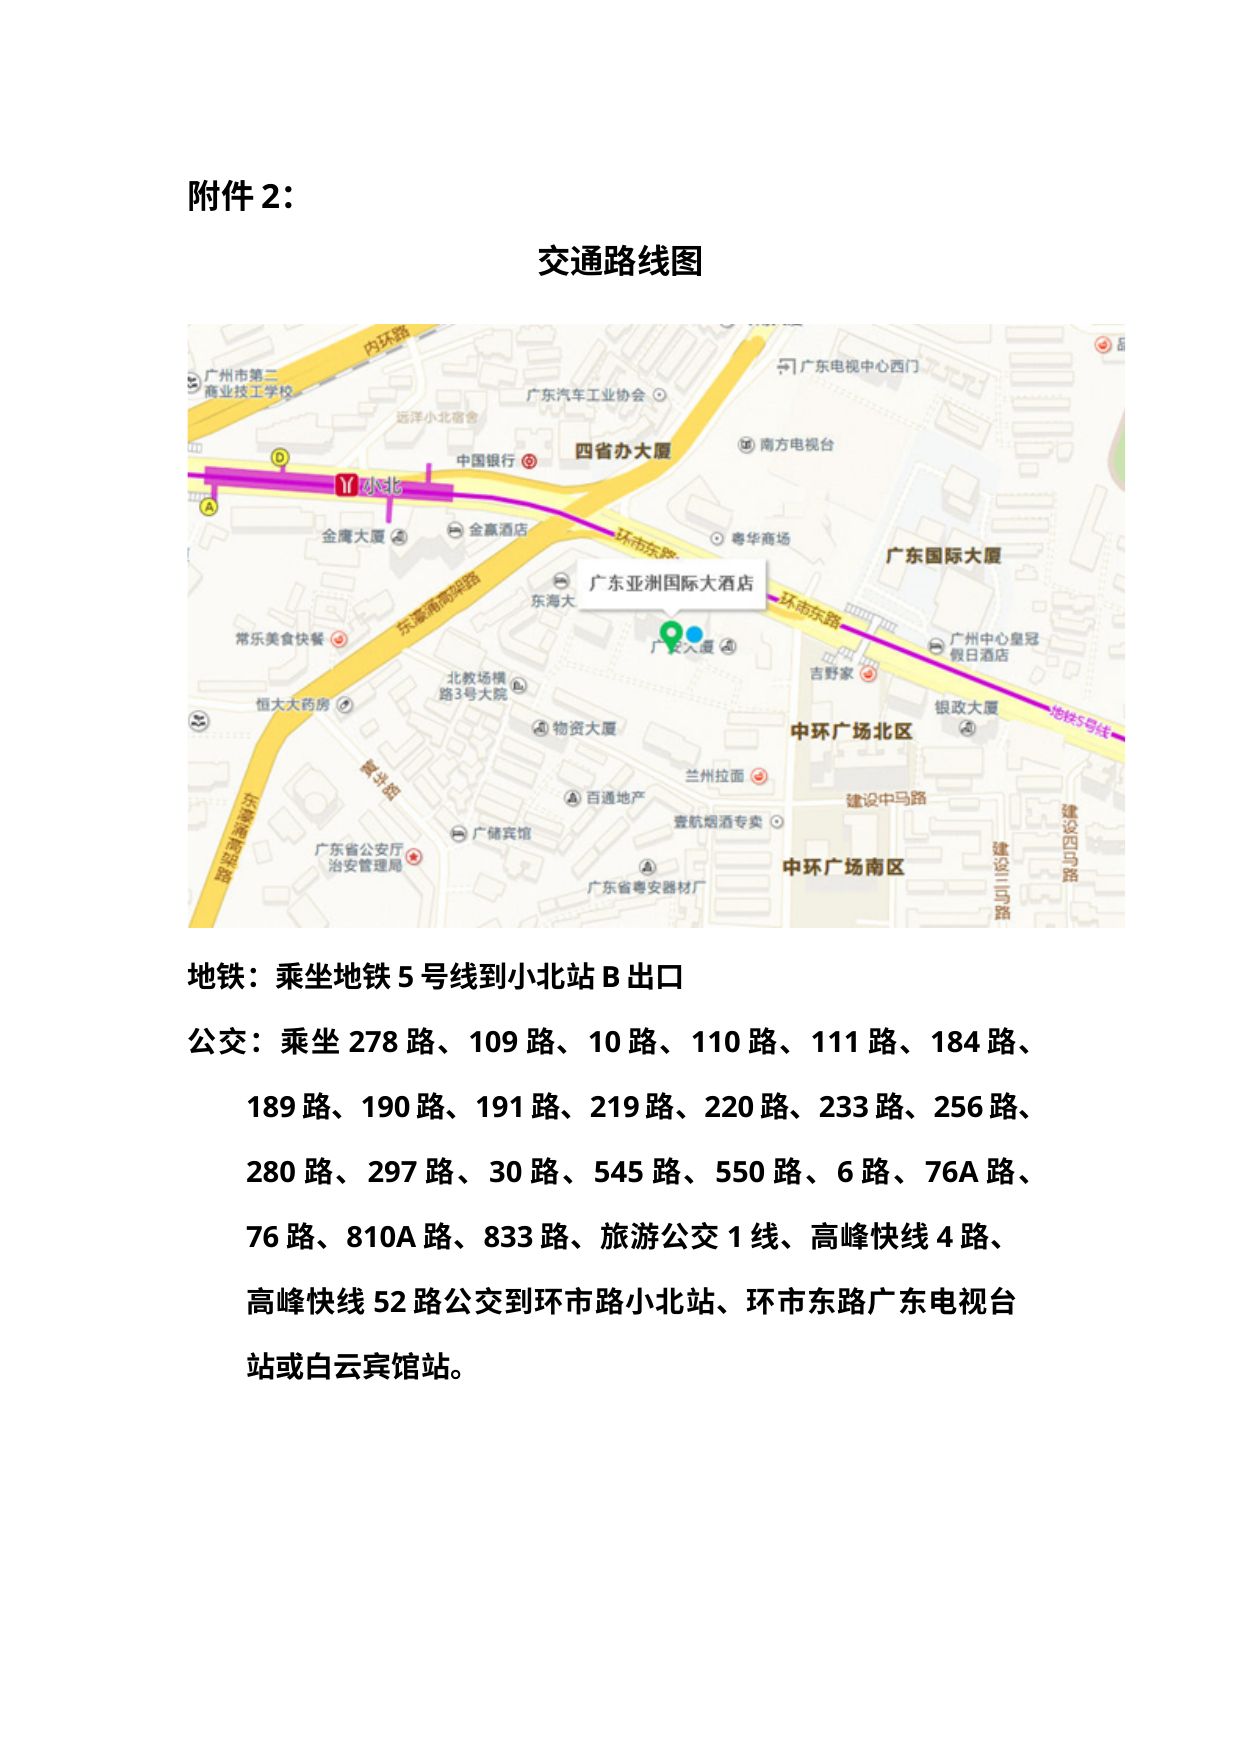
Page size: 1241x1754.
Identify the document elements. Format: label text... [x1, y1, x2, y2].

picture [187, 324, 1125, 928]
text 交通路线图 [187, 227, 1053, 292]
text 公交：乘坐278路、109路、10路、110路、111路、184路、189路、190路、191路、219路、220路、233路、256路、280路、297路、30路、545路、550路、6路、76A路、76路、810A路、833路、旅游公交1线、高峰快线4路、高峰快线52路公交到环市路小北站、环市东路广东电视台站或白云宾馆站。 [187, 1007, 1019, 1397]
text 地铁：乘坐地铁5号线到小北站B出口 [187, 942, 1019, 1007]
text 附件2： [187, 162, 1019, 227]
